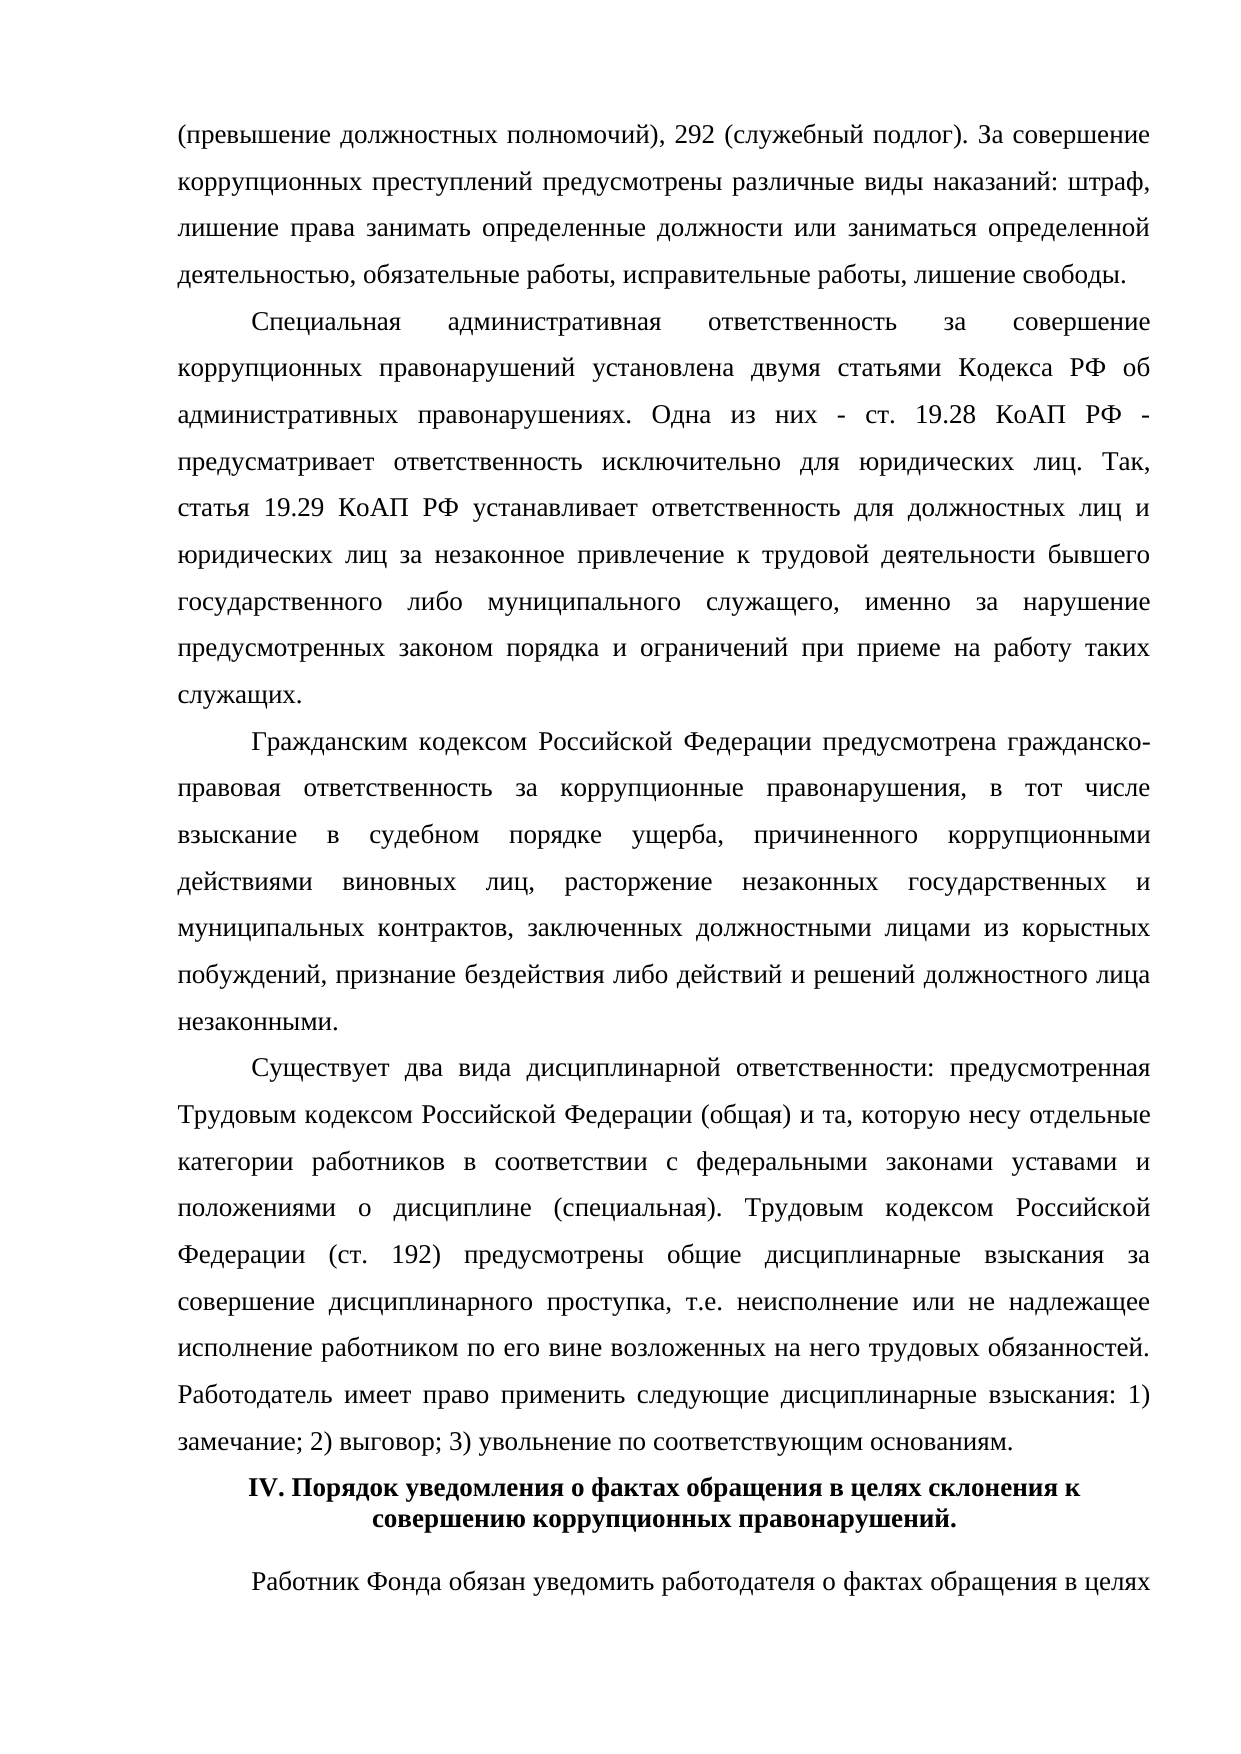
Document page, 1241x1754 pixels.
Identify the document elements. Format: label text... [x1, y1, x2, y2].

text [177, 118, 1152, 289]
text Существует два вида дисциплинарной ответственности: предусмотренная Трудовым кодексом Российской Федерации (общая) и та, которую несу отдельные категории работников в соответствии с федеральными законами уставами и положениями о дисциплине (специальная). Трудовым кодексом Российской Федерации (ст. 192) предусмотрены общие дисциплинарные взыскания за совершение дисциплинарного проступка, т.е. неисполнение или не надлежащее исполнение работником по его вине возложенных на него трудовых обязанностей. Работодатель имеет право применить следующие дисциплинарные взыскания: 1) замечание; 2) выговор; 3) увольнение по соответствующим основаниям. [177, 1051, 1152, 1456]
text IV. Порядок уведомления о фактах обращения в целях склонения к совершению коррупционных правонарушений. [177, 1471, 1152, 1534]
text Специальная административная ответственность за совершение коррупционных правонарушений установлена двумя статьями Кодекса РФ об административных правонарушениях. Одна из них - ст. 19.28 КоАП РФ - предусматривает ответственность исключительно для юридических лиц. Так, статья 19.29 КоАП РФ устанавливает ответственность для должностных лиц и юридических лиц за незаконное привлечение к трудовой деятельности бывшего государственного либо муниципального служащего, именно за нарушение предусмотренных законом порядка и ограничений при приеме на работу таких служащих. [177, 305, 1152, 709]
text Гражданским кодексом Российской Федерации предусмотрена гражданско-правовая ответственность за коррупционные правонарушения, в тот числе взыскание в судебном порядке ущерба, причиненного коррупционными действиями виновных лиц, расторжение незаконных государственных и муниципальных контрактов, заключенных должностными лицами из корыстных побуждений, признание бездействия либо действий и решений должностного лица незаконными. [177, 725, 1152, 1036]
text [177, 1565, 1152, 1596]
